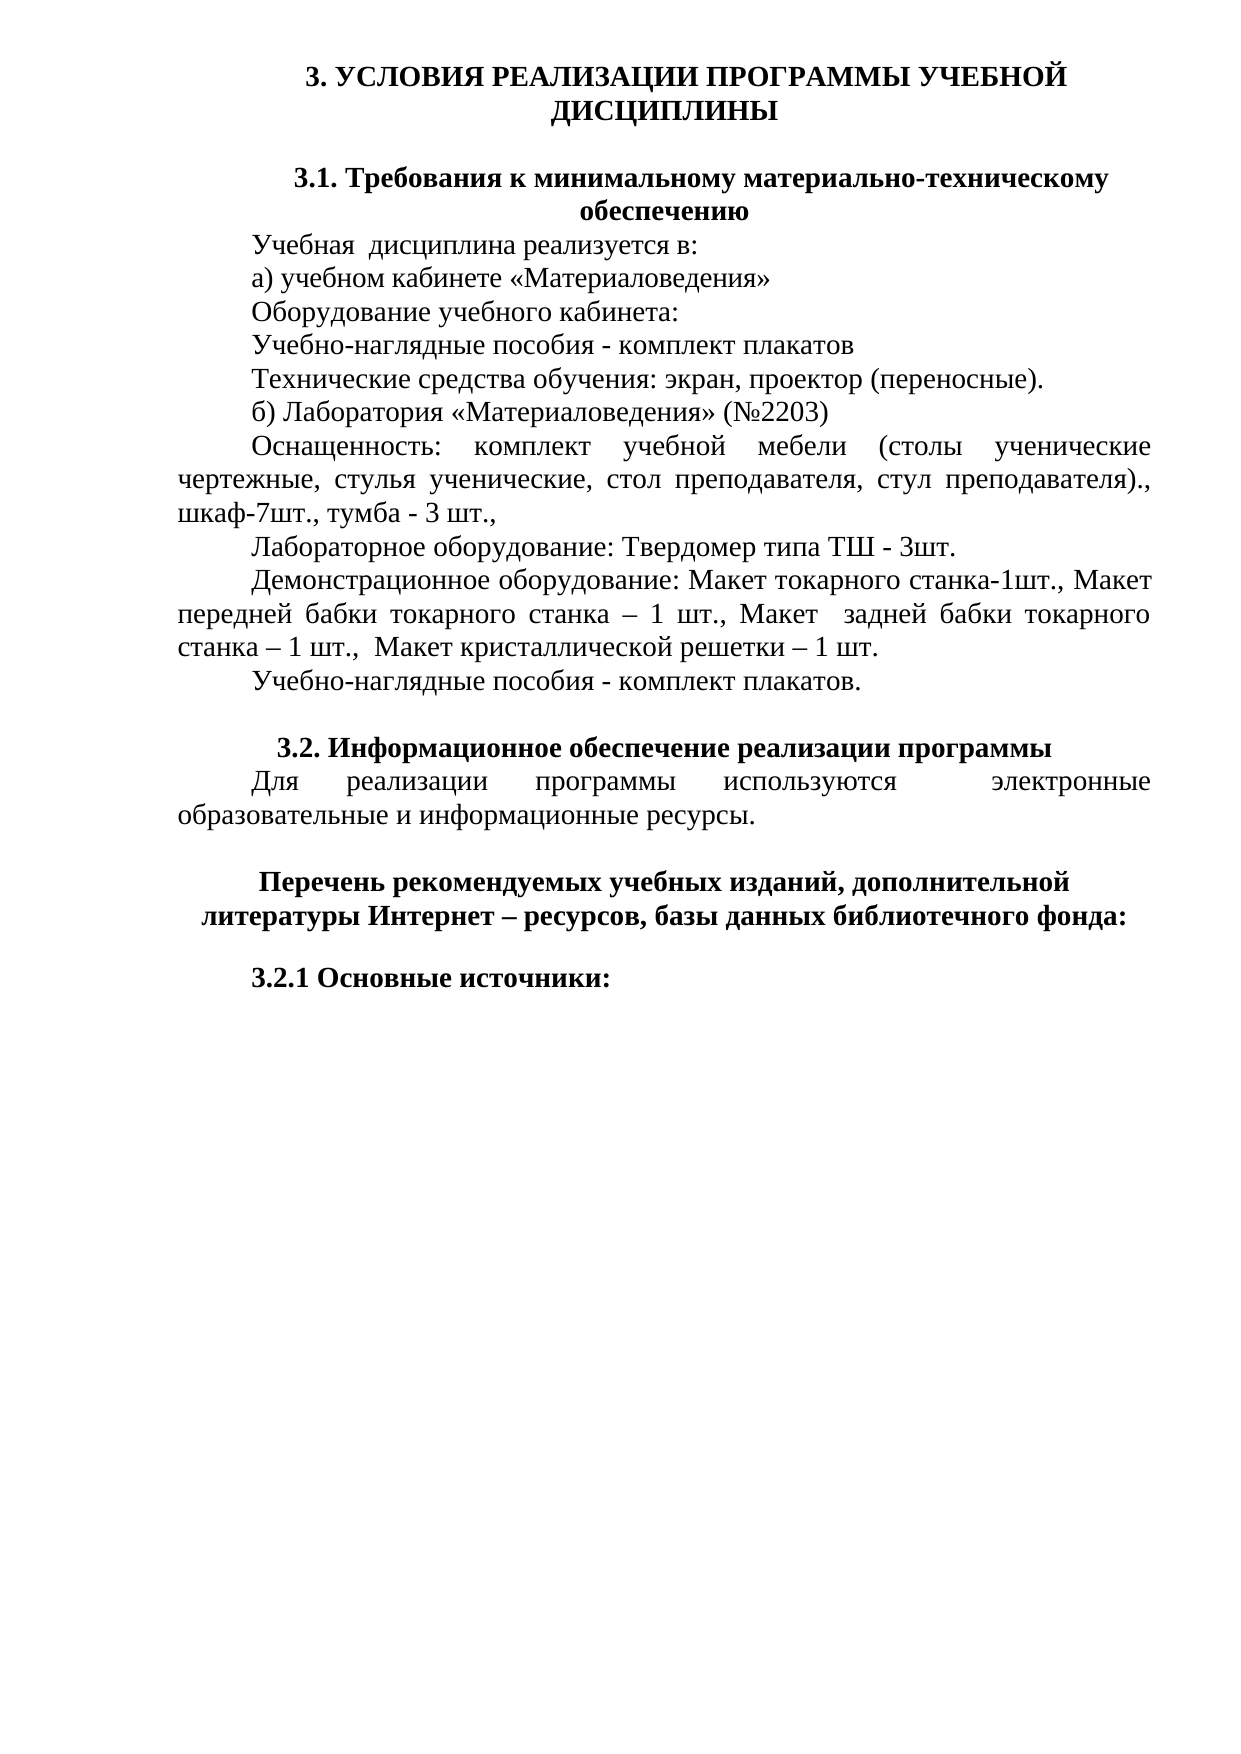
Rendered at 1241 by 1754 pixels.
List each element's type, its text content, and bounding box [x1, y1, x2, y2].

text Учебно-наглядные пособия - комплект плакатов. [177, 663, 1152, 696]
text литературы Интернет – ресурсов, базы данных библиотечного фонда: [177, 898, 1152, 931]
text 3.1. Требования к минимальному материально-техническому обеспечению [177, 160, 1152, 227]
text 3.2. Информационное обеспечение реализации программы [177, 730, 1152, 763]
text Технические средства обучения: экран, проектор (переносные). [177, 361, 1152, 394]
text Учебная дисциплина реализуется в: [177, 227, 1152, 260]
text Оборудование учебного кабинета: [177, 294, 1152, 327]
text а) учебном кабинете «Материаловедения» [177, 260, 1152, 294]
text Перечень рекомендуемых учебных изданий, дополнительной [177, 864, 1152, 898]
text Лабораторное оборудование: Твердомер типа ТШ - 3шт. [177, 529, 1152, 562]
text 3. УСЛОВИЯ РЕАЛИЗАЦИИ ПРОГРАММЫ УЧЕБНОЙ [177, 59, 1152, 93]
text б) Лаборатория «Материаловедения» (№2203) [177, 394, 1152, 428]
text Демонстрационное оборудование: Макет токарного станка-1шт., Макет передней бабки токарного станка – 1 шт., Макет задней бабки токарного станка – 1 шт., Макет кристаллической решетки – 1 шт. [177, 562, 1152, 663]
text Для реализации программы используются электронные образовательные и информационные ресурсы. [177, 763, 1152, 831]
text Оснащенность: комплект учебной мебели (столы ученические чертежные, стулья ученические, стол преподавателя, стул преподавателя)., шкаф-7шт., тумба - 3 шт., [177, 428, 1152, 529]
text 3.2.1 Основные источники: [177, 960, 1152, 993]
text ДИСЦИПЛИНЫ [177, 93, 1152, 126]
text Учебно-наглядные пособия - комплект плакатов [177, 327, 1152, 361]
